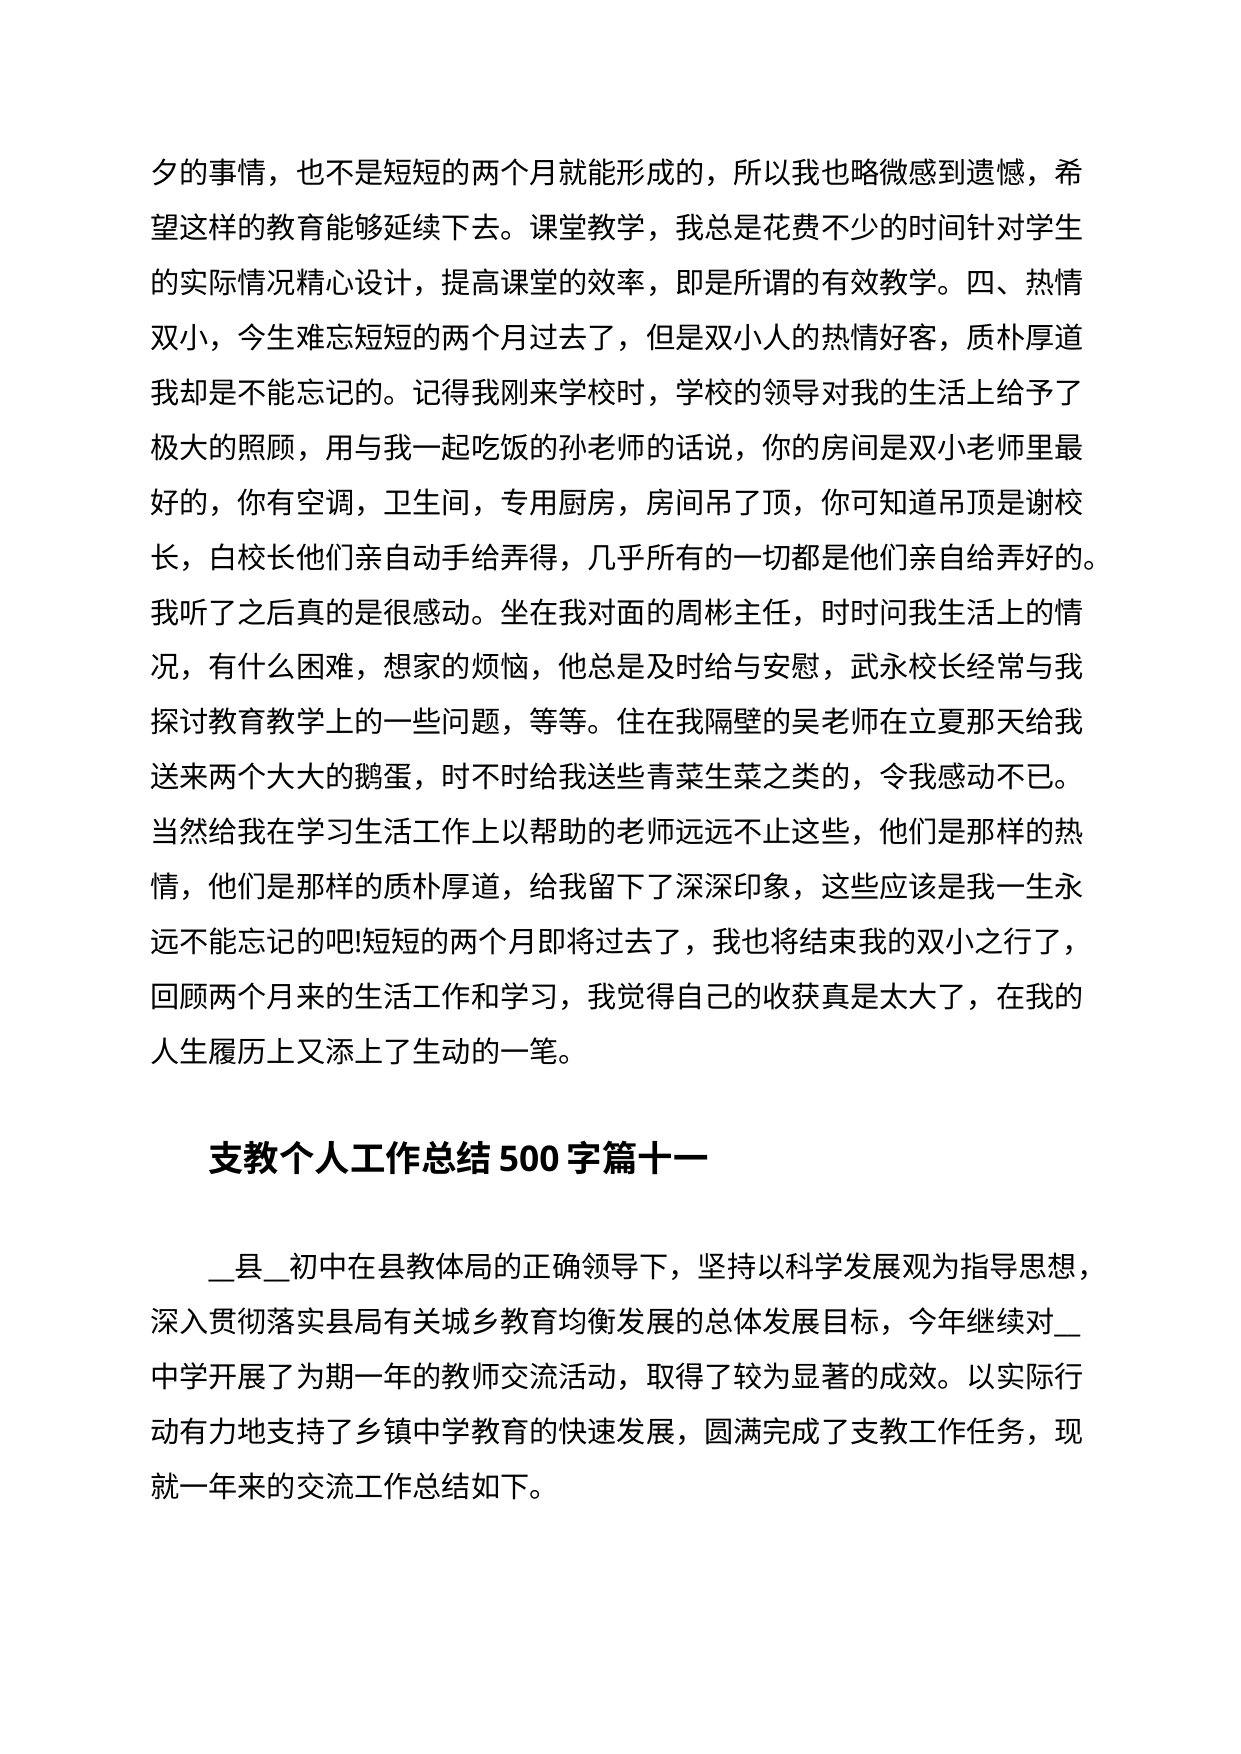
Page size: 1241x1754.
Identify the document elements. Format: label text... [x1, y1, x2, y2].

text __县__初中在县教体局的正确领导下，坚持以科学发展观为指导思想，深入贯彻落实县局有关城乡教育均衡发展的总体发展目标，今年继续对__中学开展了为期一年的教师交流活动，取得了较为显著的成效。以实际行动有力地支持了乡镇中学教育的快速发展，圆满完成了支教工作任务，现就一年来的交流工作总结如下。 [150, 1244, 1090, 1506]
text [150, 150, 1090, 1071]
text 支教个人工作总结500字篇十一 [150, 1130, 1090, 1182]
